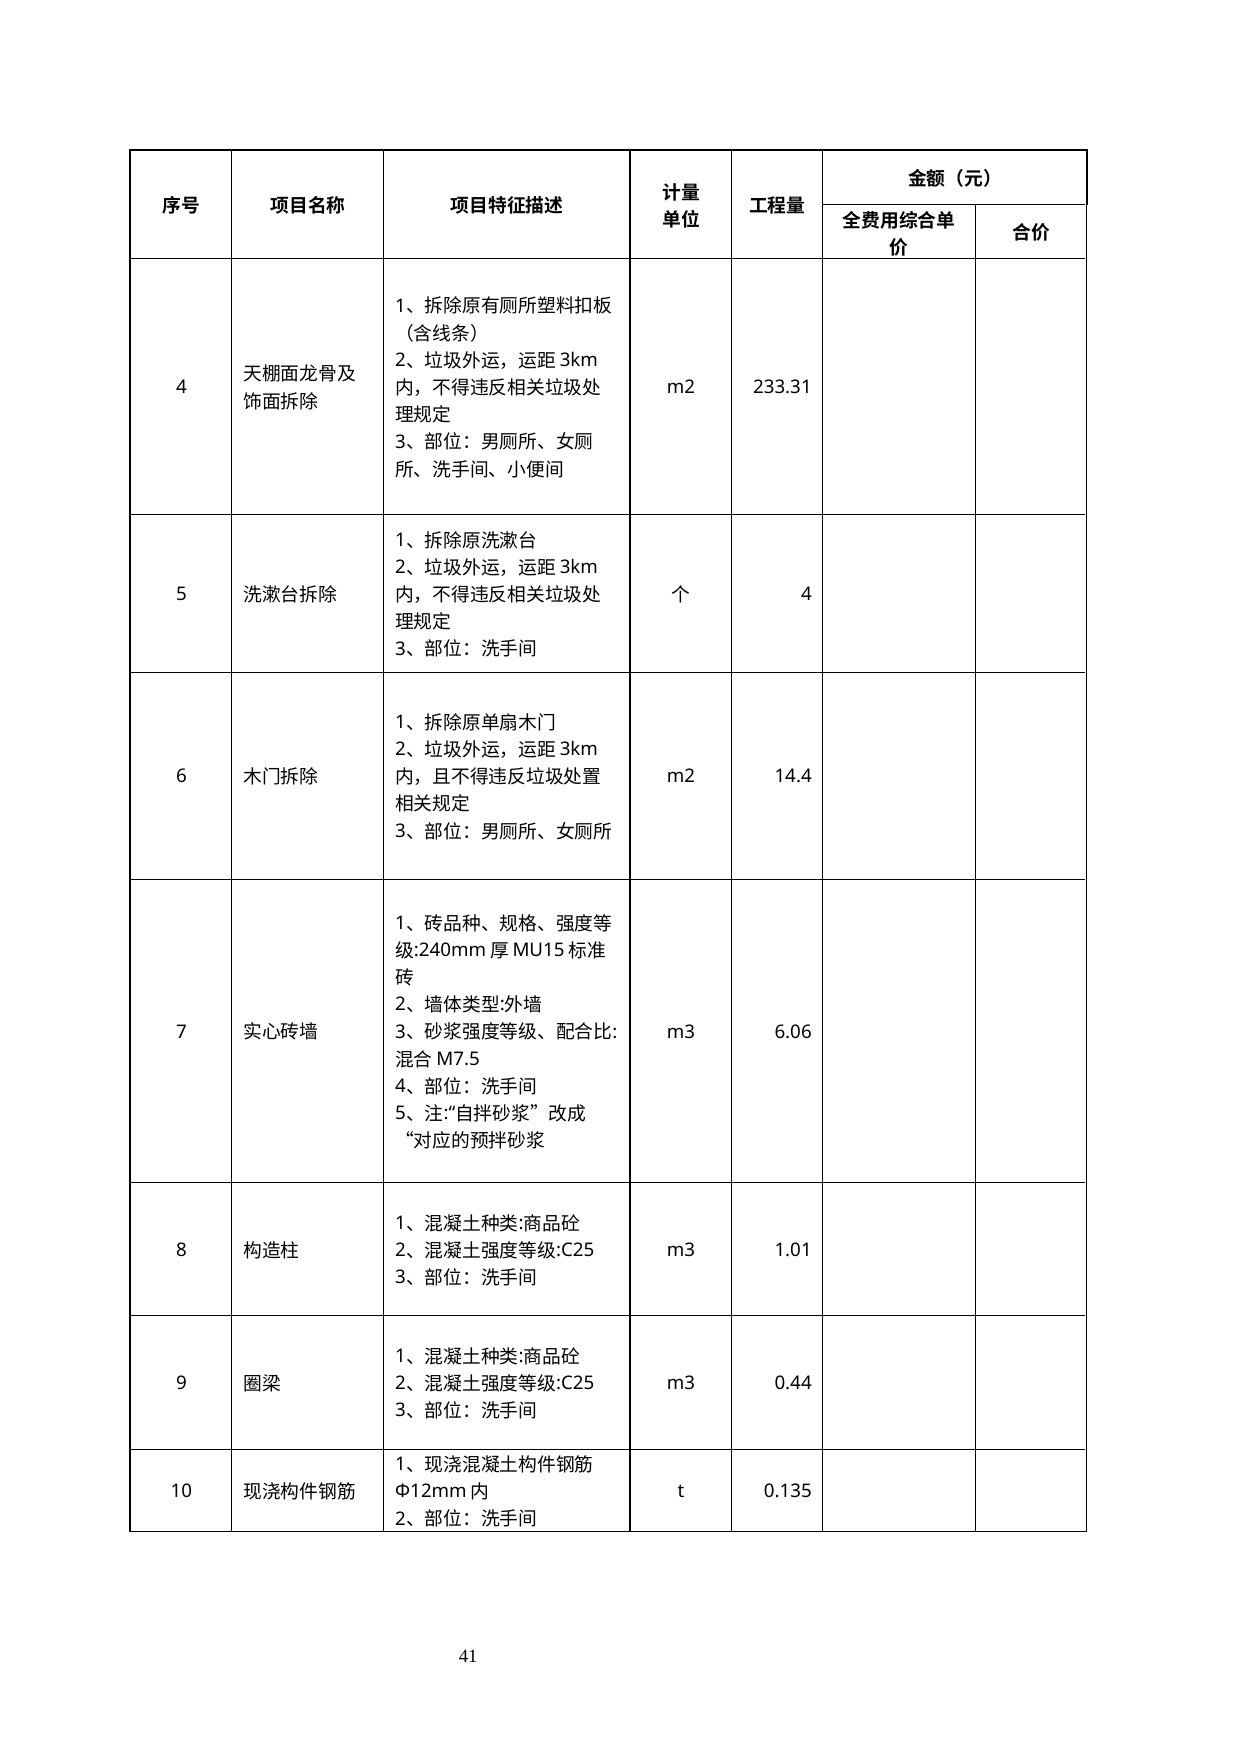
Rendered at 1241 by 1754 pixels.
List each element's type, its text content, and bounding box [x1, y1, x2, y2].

table_cell m2 [631, 673, 731, 878]
table_cell 6.06 [732, 880, 822, 1182]
table_cell [823, 259, 975, 514]
table_cell [976, 879, 1086, 1182]
table_cell 14.4 [732, 673, 822, 878]
table_cell 4 [131, 259, 231, 514]
table_cell m3 [631, 1316, 731, 1448]
table_cell 天棚面龙骨及饰面拆除 [232, 259, 383, 514]
table_cell 10 [131, 1450, 231, 1531]
table_cell 0.135 [732, 1450, 822, 1531]
table_cell 6 [131, 673, 231, 878]
table_cell 合价 [976, 204, 1086, 258]
table_cell 1、拆除原洗漱台 2、垃圾外运，运距3km内，不得违反相关垃圾处理规定 3、部位：洗手间 [384, 515, 629, 672]
table_cell [823, 1183, 975, 1315]
table_cell [976, 1182, 1086, 1315]
table_cell 木门拆除 [232, 673, 383, 878]
table_cell 全费用综合单价 [823, 205, 975, 258]
table_header 序号 [131, 151, 231, 258]
table_cell 个 [631, 515, 731, 672]
table_header 计量 单位 [631, 151, 731, 258]
table_header 项目名称 [232, 151, 383, 258]
table_cell 1、混凝土种类:商品砼 2、混凝土强度等级:C25 3、部位：洗手间 [384, 1316, 629, 1448]
table_cell 5 [131, 515, 231, 672]
table_cell 圈梁 [232, 1316, 383, 1448]
table_header 金额（元） [823, 151, 1086, 203]
table_cell [823, 1450, 975, 1531]
table_cell 1、拆除原单扇木门 2、垃圾外运，运距3km内，且不得违反垃圾处置相关规定 3、部位：男厕所、女厕所 [384, 673, 629, 878]
table_header 项目特征描述 [384, 151, 629, 258]
table_cell 1、拆除原有厕所塑料扣板（含线条） 2、垃圾外运，运距3km内，不得违反相关垃圾处理规定 3、部位：男厕所、女厕所、洗手间、小便间 [384, 259, 629, 514]
table_cell t [631, 1450, 731, 1531]
table_cell 1、砖品种、规格、强度等级:240mm厚MU15标准砖 2、墙体类型:外墙 3、砂浆强度等级、配合比:混合M7.5 4、部位：洗手间 5、注:“自拌砂浆”改成“对应的预拌砂浆 [384, 880, 629, 1182]
table_cell 构造柱 [232, 1183, 383, 1315]
table_cell [976, 1315, 1086, 1448]
table_cell 洗漱台拆除 [232, 515, 383, 672]
table_cell 1、混凝土种类:商品砼 2、混凝土强度等级:C25 3、部位：洗手间 [384, 1183, 629, 1315]
table_cell 7 [131, 880, 231, 1182]
table_cell m3 [631, 880, 731, 1182]
table_cell [976, 672, 1086, 878]
table_cell 1、现浇混凝土构件钢筋 Φ12mm内 2、部位：洗手间 [384, 1450, 629, 1531]
table_cell [823, 673, 975, 878]
table_cell [823, 1316, 975, 1448]
table_cell [976, 514, 1086, 672]
table_cell [976, 1449, 1086, 1531]
table_header 工程量 [732, 151, 822, 258]
table_cell 4 [732, 515, 822, 672]
table_cell 8 [131, 1183, 231, 1315]
table_cell [823, 515, 975, 672]
table_cell [976, 258, 1086, 514]
table_cell 233.31 [732, 259, 822, 514]
table_cell [823, 880, 975, 1182]
table_cell 9 [131, 1316, 231, 1448]
table_cell 现浇构件钢筋 [232, 1450, 383, 1531]
table_cell 实心砖墙 [232, 880, 383, 1182]
table_cell 0.44 [732, 1316, 822, 1448]
table_cell 1.01 [732, 1183, 822, 1315]
table_cell m2 [631, 259, 731, 514]
table_cell m3 [631, 1183, 731, 1315]
